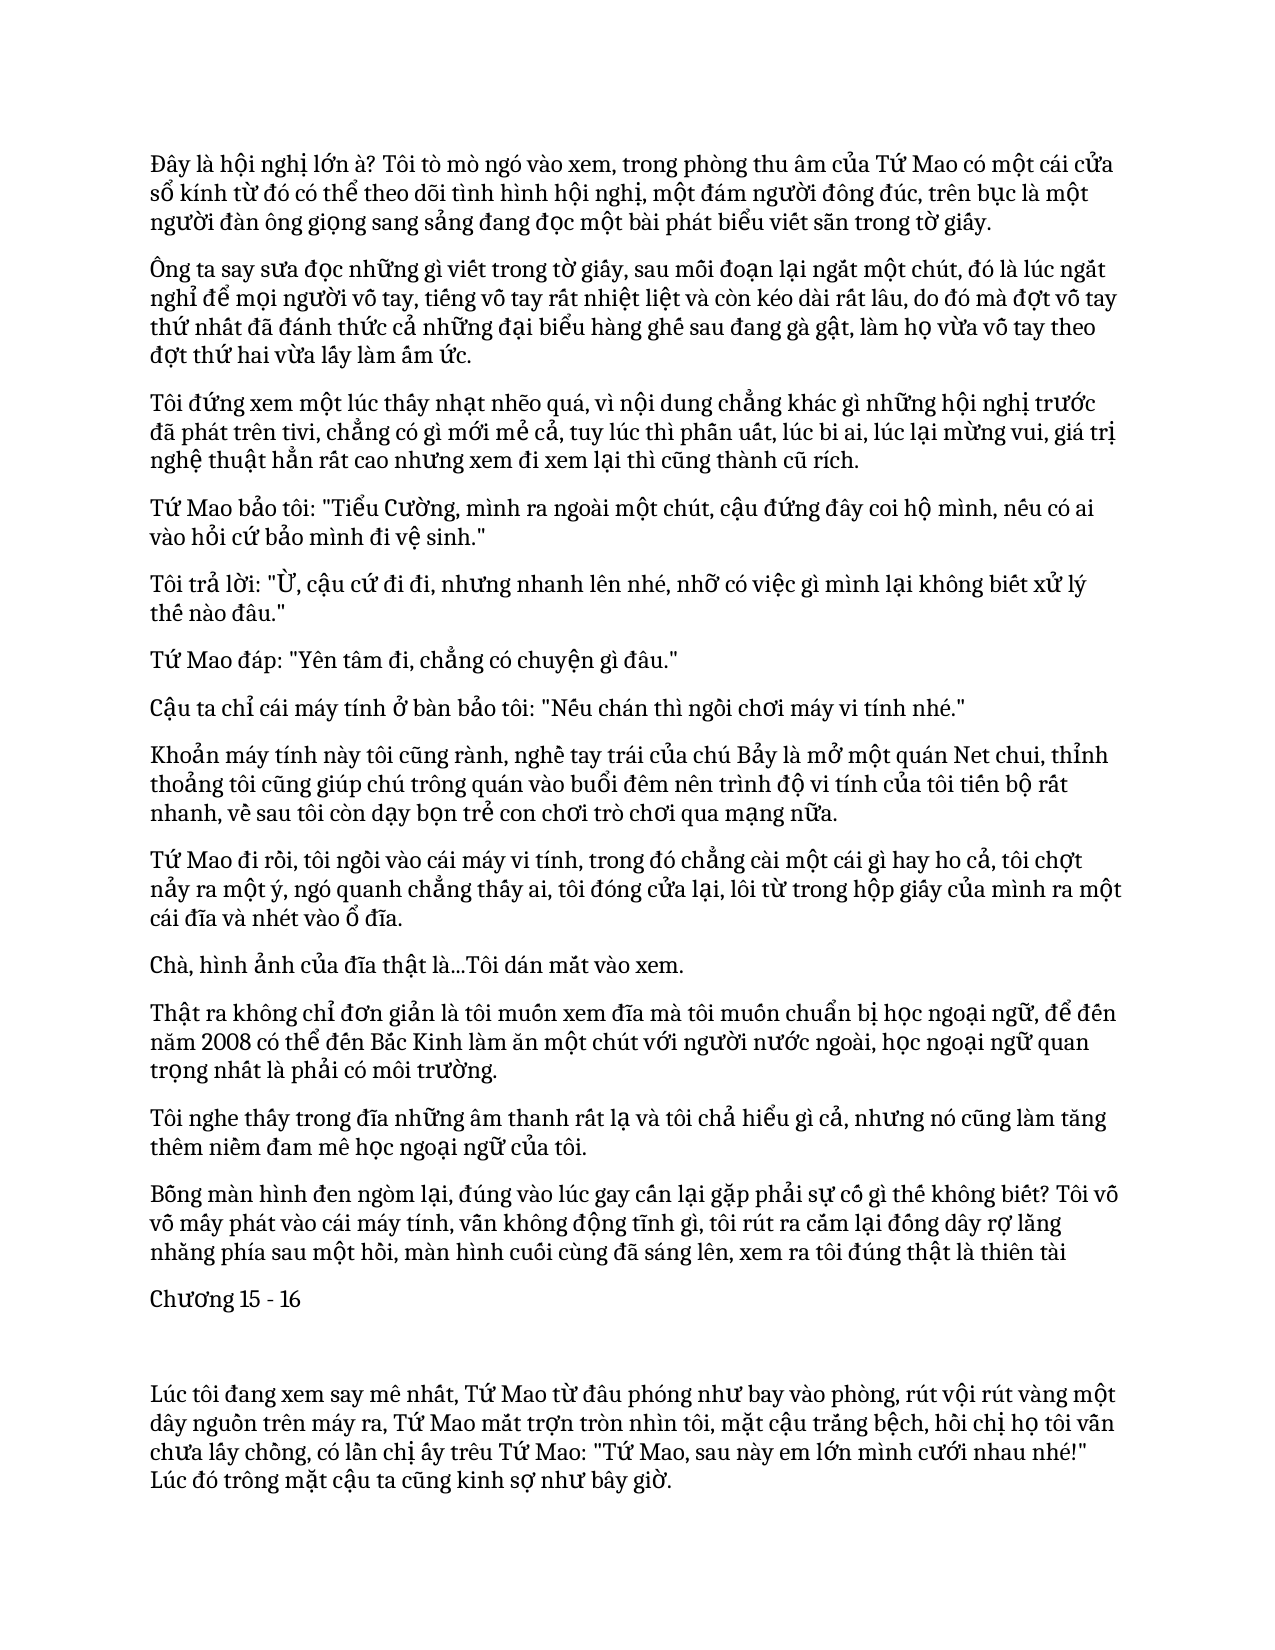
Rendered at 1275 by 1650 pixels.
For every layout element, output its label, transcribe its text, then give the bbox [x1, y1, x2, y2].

text Chà, hình ảnh của đĩa thật là...Tôi dán mắt vào xem. [150, 951, 1125, 980]
text Tôi nghe thấy trong đĩa những âm thanh rất lạ và tôi chả hiểu gì cả, nhưng nó cũng làm tăng thêm niềm đam mê học ngoại ngữ của tôi. [150, 1104, 1125, 1161]
text Tứ Mao bảo tôi: "Tiểu Cường, mình ra ngoài một chút, cậu đứng đây coi hộ mình, nếu có ai vào hỏi cứ bảo mình đi vệ sinh." [150, 494, 1125, 551]
text Tứ Mao đi rồi, tôi ngồi vào cái máy vi tính, trong đó chẳng cài một cái gì hay ho cả, tôi chợt nảy ra một ý, ngó quanh chẳng thấy ai, tôi đóng cửa lại, lôi từ trong hộp giấy của mình ra một cái đĩa và nhét vào ổ đĩa. [150, 846, 1125, 932]
text Đây là hội nghị lớn à? Tôi tò mò ngó vào xem, trong phòng thu âm của Tứ Mao có một cái cửa sổ kính từ đó có thể theo dõi tình hình hội nghị, một đám người đông đúc, trên bục là một người đàn ông giọng sang sảng đang đọc một bài phát biểu viết sẵn trong tờ giấy. [150, 150, 1125, 236]
text Tôi đứng xem một lúc thấy nhạt nhẽo quá, vì nội dung chẳng khác gì những hội nghị trước đã phát trên tivi, chẳng có gì mới mẻ cả, tuy lúc thì phẫn uất, lúc bi ai, lúc lại mừng vui, giá trị nghệ thuật hẳn rất cao nhưng xem đi xem lại thì cũng thành cũ rích. [150, 389, 1125, 475]
text Thật ra không chỉ đơn giản là tôi muốn xem đĩa mà tôi muốn chuẩn bị học ngoại ngữ, để đến năm 2008 có thể đến Bắc Kinh làm ăn một chút với người nước ngoài, học ngoại ngữ quan trọng nhất là phải có môi trường. [150, 999, 1125, 1085]
text Chương 15 - 16 [150, 1285, 1125, 1314]
text Cậu ta chỉ cái máy tính ở bàn bảo tôi: "Nếu chán thì ngồi chơi máy vi tính nhé." [150, 694, 1125, 722]
text Khoản máy tính này tôi cũng rành, nghề tay trái của chú Bảy là mở một quán Net chui, thỉnh thoảng tôi cũng giúp chú trông quán vào buổi đêm nên trình độ vi tính của tôi tiến bộ rất nhanh, về sau tôi còn dạy bọn trẻ con chơi trò chơi qua mạng nữa. [150, 741, 1125, 827]
text Tôi trả lời: "Ừ, cậu cứ đi đi, nhưng nhanh lên nhé, nhỡ có việc gì mình lại không biết xử lý thế nào đâu." [150, 570, 1125, 627]
text Lúc tôi đang xem say mê nhất, Tứ Mao từ đâu phóng như bay vào phòng, rút vội rút vàng một dây nguồn trên máy ra, Tứ Mao mắt trợn tròn nhìn tôi, mặt cậu trắng bệch, hồi chị họ tôi vẫn chưa lấy chồng, có lần chị ấy trêu Tứ Mao: "Tứ Mao, sau này em lớn mình cưới nhau nhé!" Lúc đó trông mặt cậu ta cũng kinh sợ như bây giờ. [150, 1380, 1125, 1495]
text Ông ta say sưa đọc những gì viết trong tờ giấy, sau mỗi đoạn lại ngắt một chút, đó là lúc ngắt nghỉ để mọi người vỗ tay, tiếng vỗ tay rất nhiệt liệt và còn kéo dài rất lâu, do đó mà đợt vỗ tay thứ nhất đã đánh thức cả những đại biểu hàng ghế sau đang gà gật, làm họ vừa vỗ tay theo đợt thứ hai vừa lấy làm ấm ức. [150, 255, 1125, 370]
text Tứ Mao đáp: "Yên tâm đi, chẳng có chuyện gì đâu." [150, 646, 1125, 675]
text Bỗng màn hình đen ngòm lại, đúng vào lúc gay cấn lại gặp phải sự cố gì thế không biết? Tôi vỗ vỗ mấy phát vào cái máy tính, vẫn không động tĩnh gì, tôi rút ra cắm lại đống dây rợ lằng nhằng phía sau một hồi, màn hình cuối cùng đã sáng lên, xem ra tôi đúng thật là thiên tài [150, 1180, 1125, 1266]
